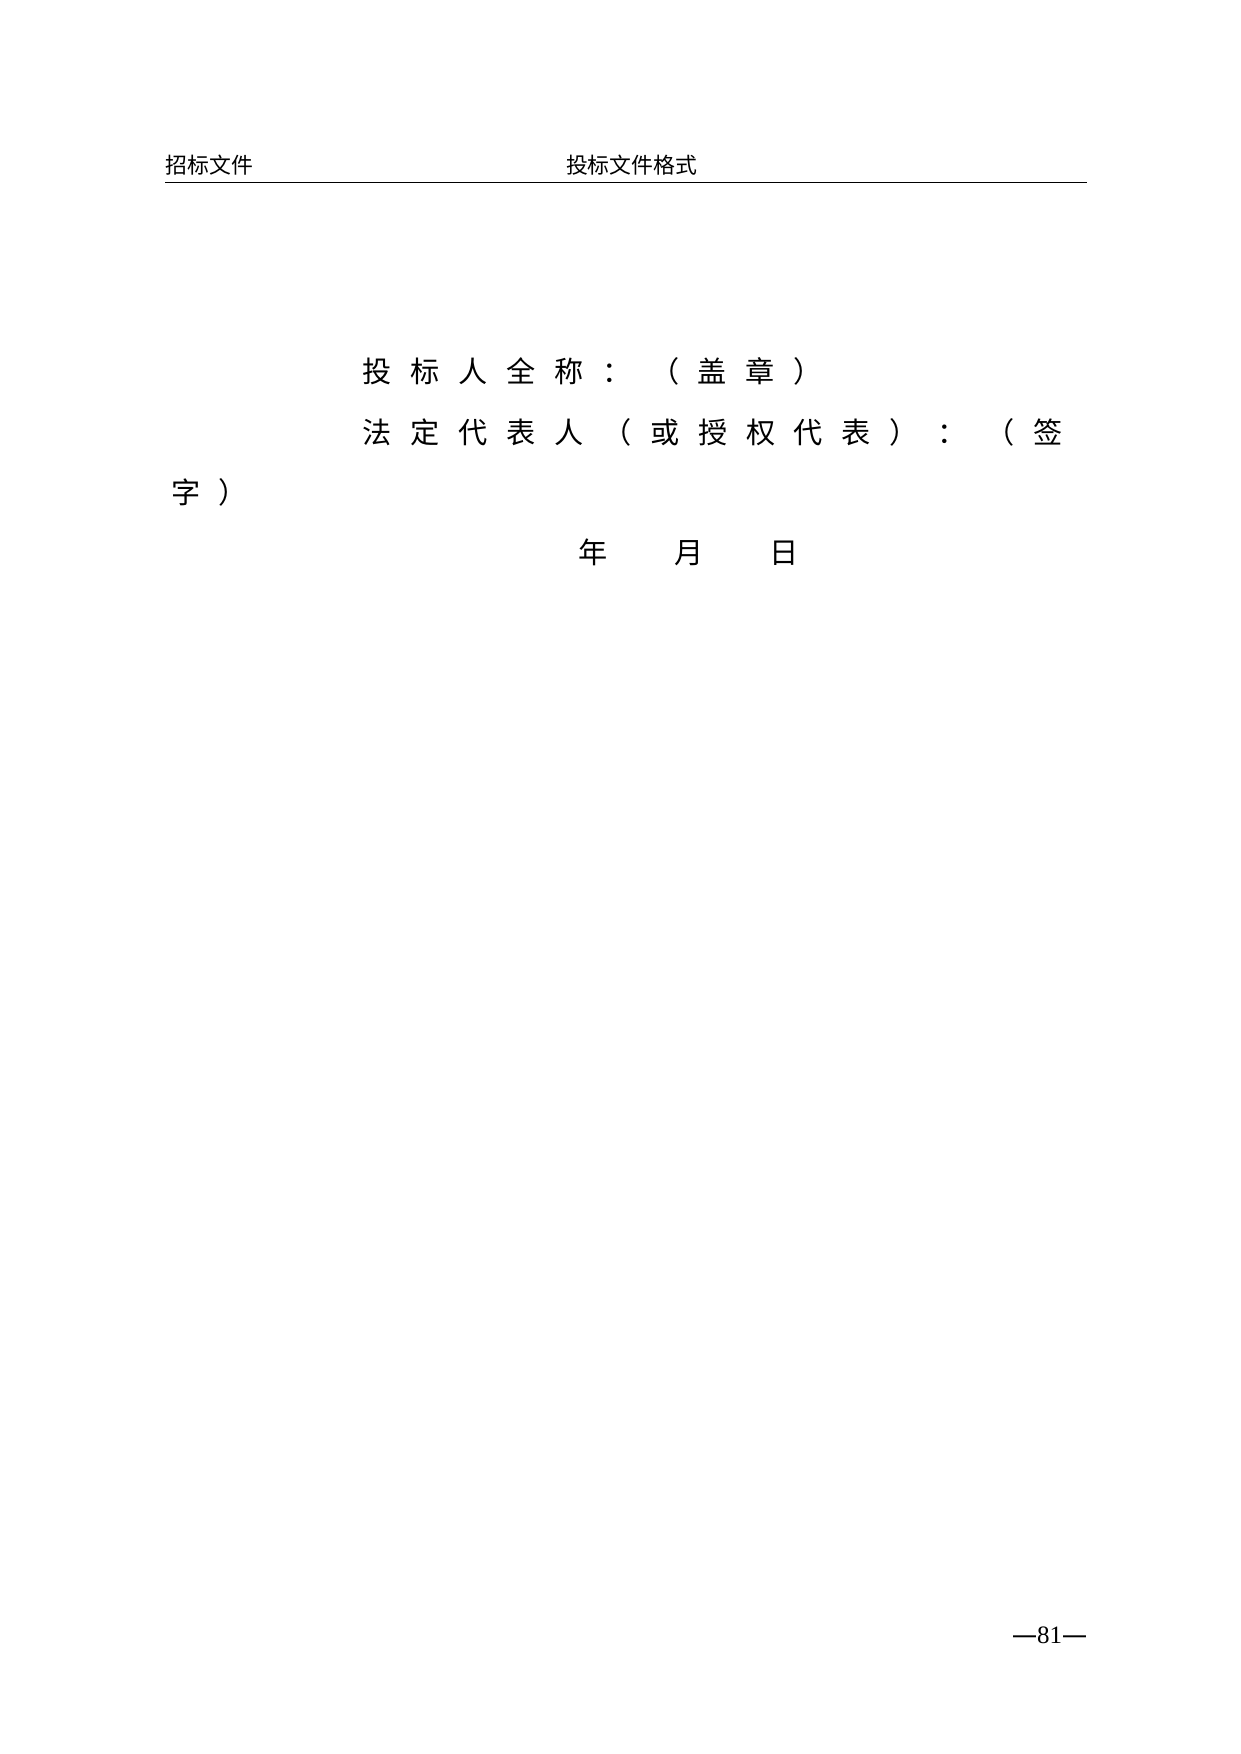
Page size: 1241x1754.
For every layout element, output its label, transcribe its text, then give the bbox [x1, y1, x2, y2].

text 投标人全称：（盖章） [171, 340, 1081, 400]
text 法定代表人（或授权代表）：（签字） [171, 400, 1081, 521]
text 年 月 日 [171, 521, 1081, 581]
